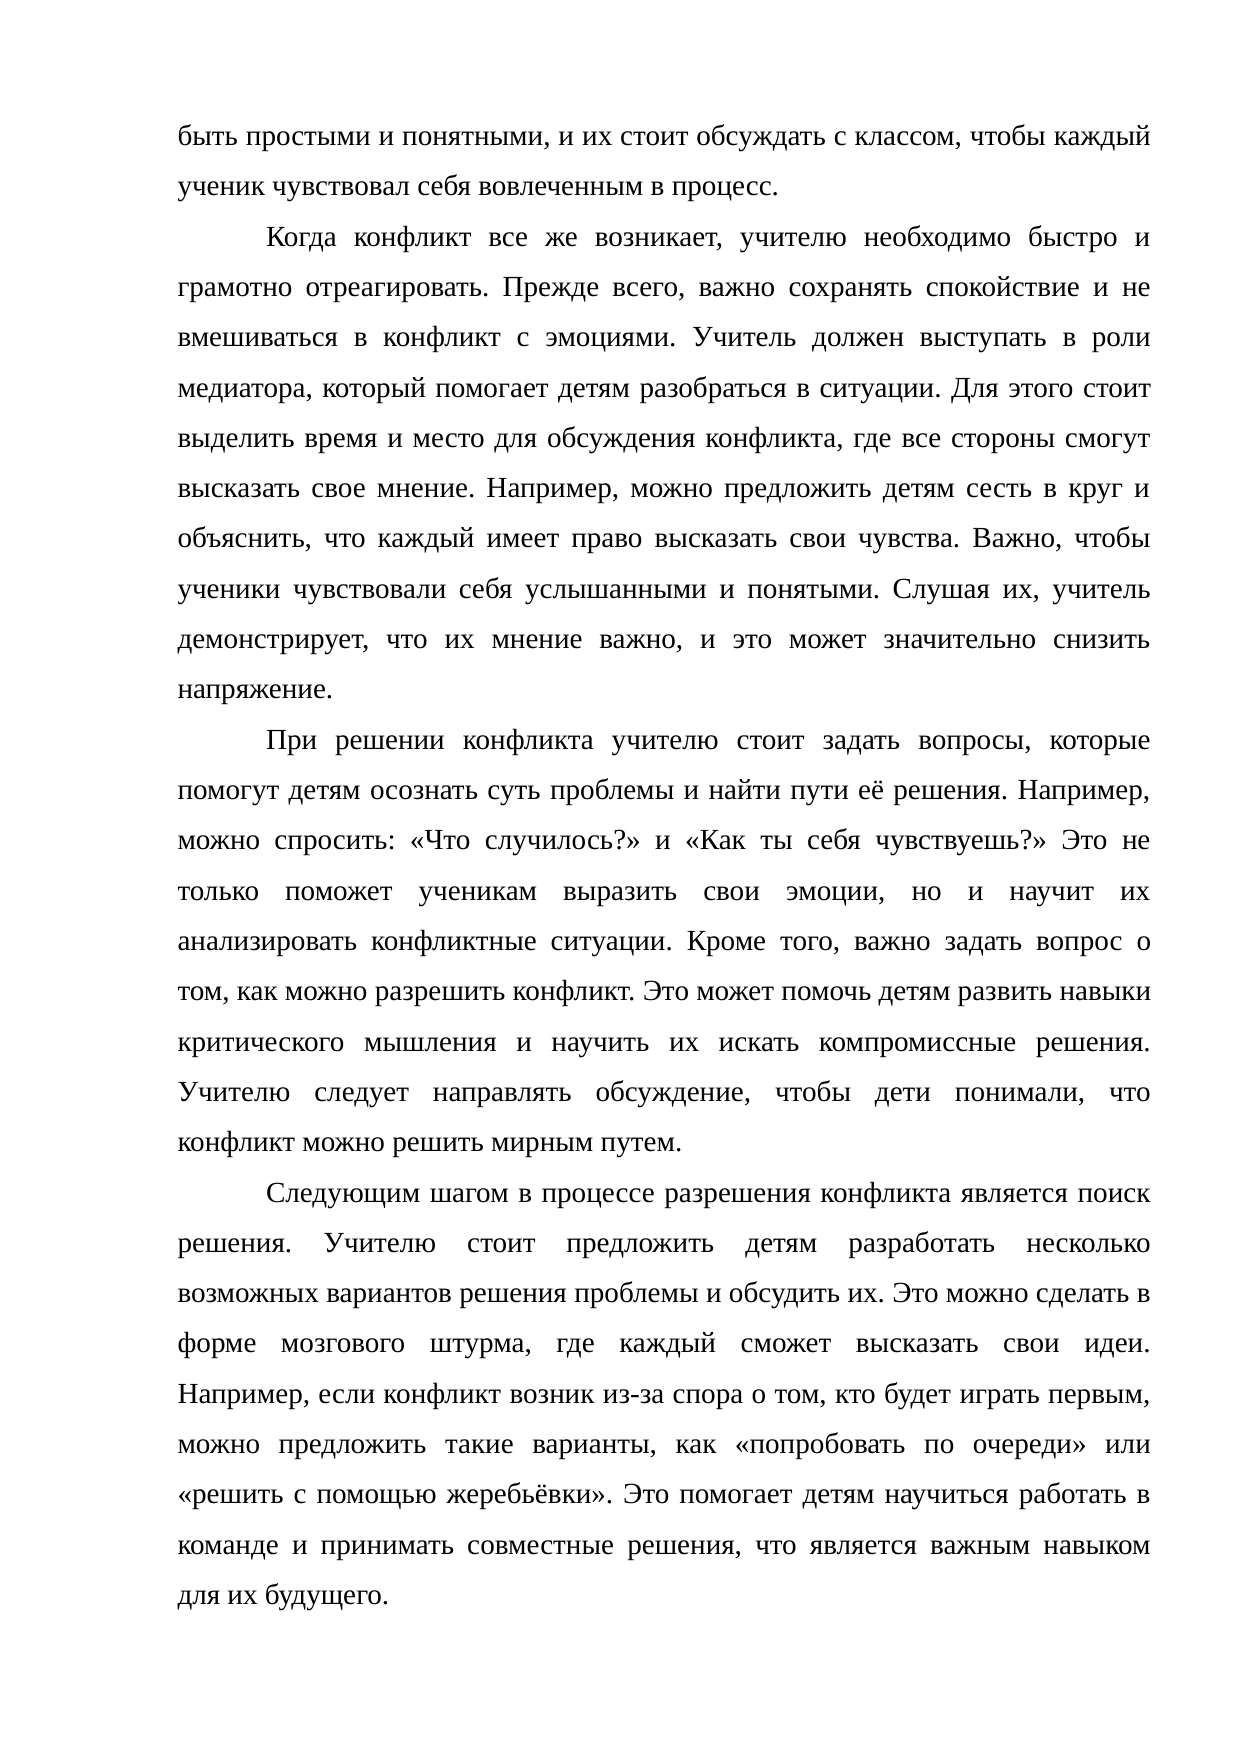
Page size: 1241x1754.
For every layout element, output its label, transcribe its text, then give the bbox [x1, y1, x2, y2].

text Когда конфликт все же возникает, учителю необходимо быстро и грамотно отреагировать. Прежде всего, важно сохранять спокойствие и не вмешиваться в конфликт с эмоциями. Учитель должен выступать в роли медиатора, который помогает детям разобраться в ситуации. Для этого стоит выделить время и место для обсуждения конфликта, где все стороны смогут высказать свое мнение. Например, можно предложить детям сесть в круг и объяснить, что каждый имеет право высказать свои чувства. Важно, чтобы ученики чувствовали себя услышанными и понятыми. Слушая их, учитель демонстрирует, что их мнение важно, и это может значительно снизить напряжение. [177, 219, 1152, 705]
text При решении конфликта учителю стоит задать вопросы, которые помогут детям осознать суть проблемы и найти пути её решения. Например, можно спросить: «Что случилось?» и «Как ты себя чувствуешь?» Это не только поможет ученикам выразить свои эмоции, но и научит их анализировать конфликтные ситуации. Кроме того, важно задать вопрос о том, как можно разрешить конфликт. Это может помочь детям развить навыки критического мышления и научить их искать компромиссные решения. Учителю следует направлять обсуждение, чтобы дети понимали, что конфликт можно решить мирным путем. [177, 722, 1152, 1158]
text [177, 118, 1152, 202]
text Следующим шагом в процессе разрешения конфликта является поиск решения. Учителю стоит предложить детям разработать несколько возможных вариантов решения проблемы и обсудить их. Это можно сделать в форме мозгового штурма, где каждый сможет высказать свои идеи. Например, если конфликт возник из-за спора о том, кто будет играть первым, можно предложить такие варианты, как «попробовать по очереди» или «решить с помощью жеребьёвки». Это помогает детям научиться работать в команде и принимать совместные решения, что является важным навыком для их будущего. [177, 1175, 1152, 1611]
